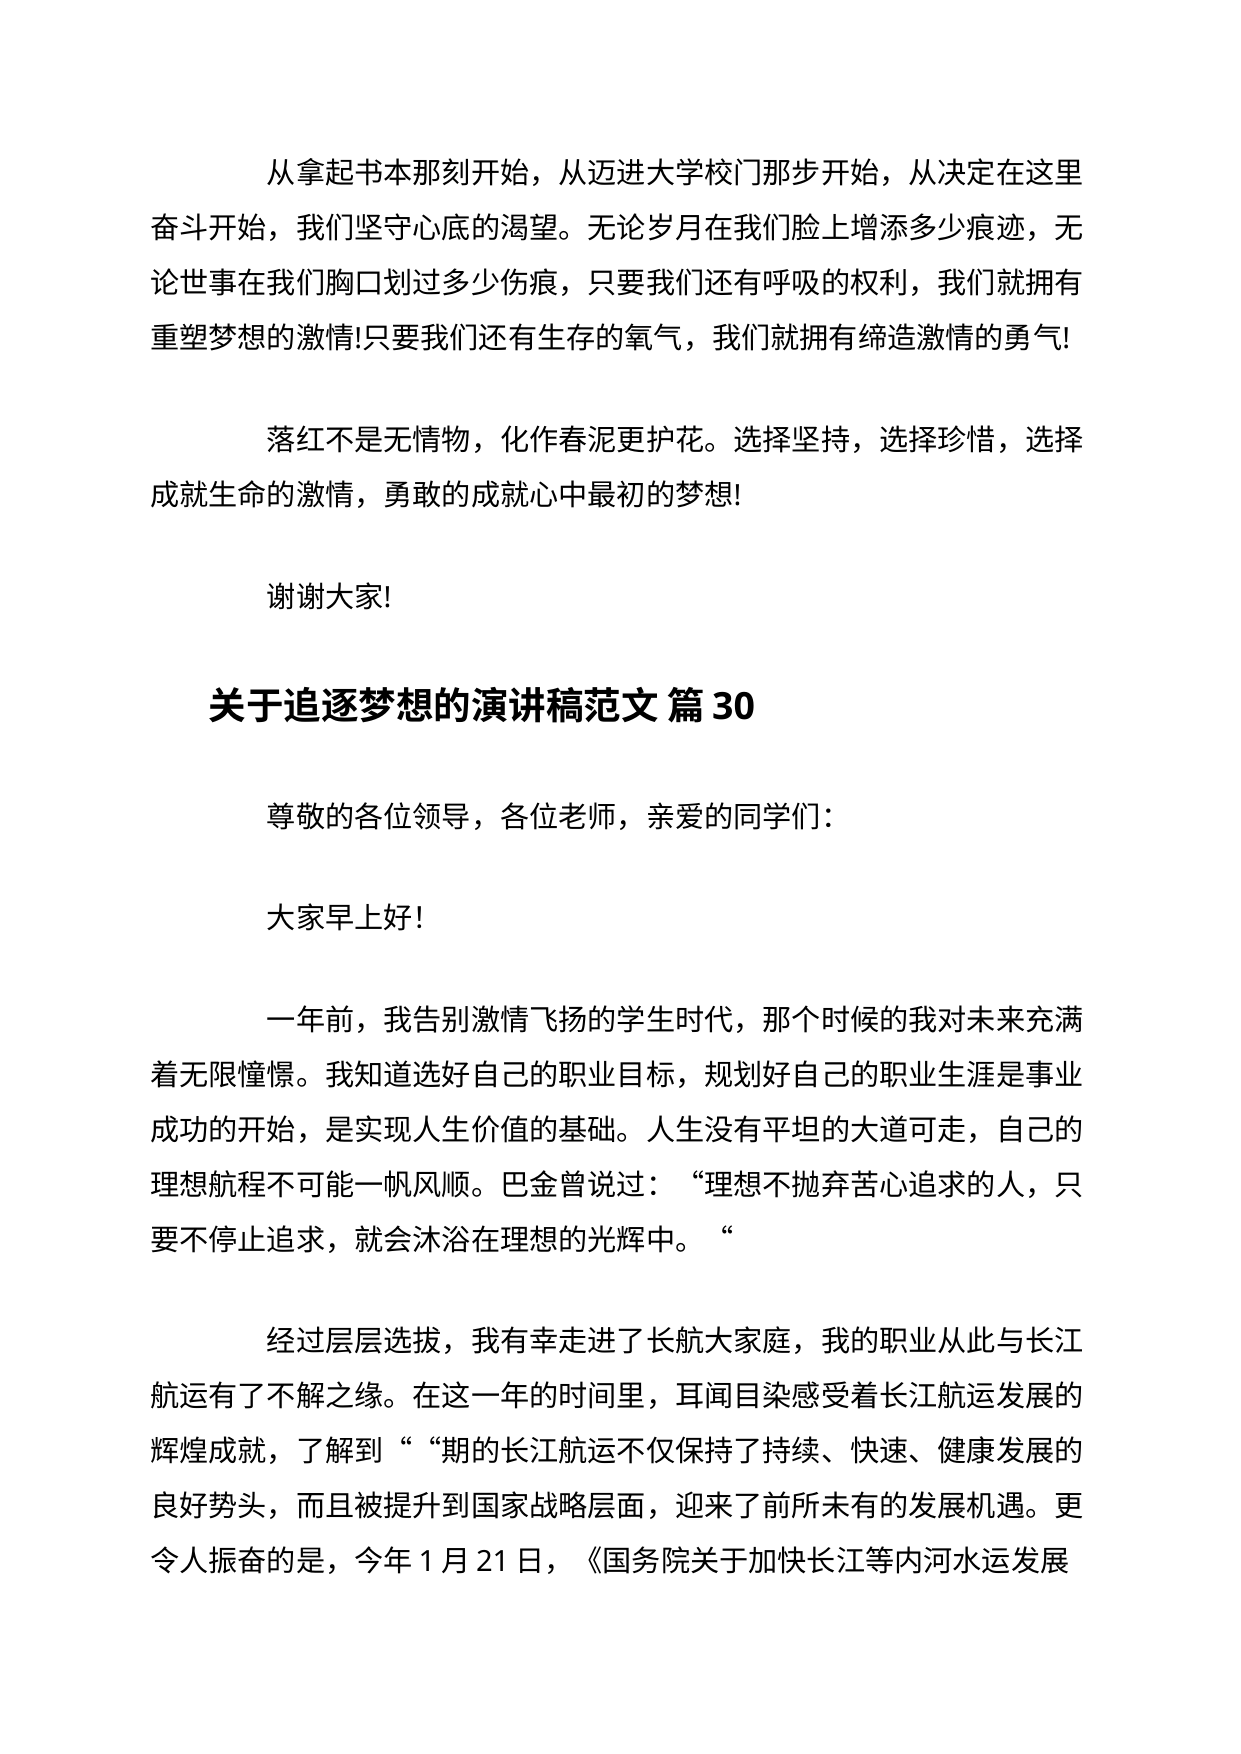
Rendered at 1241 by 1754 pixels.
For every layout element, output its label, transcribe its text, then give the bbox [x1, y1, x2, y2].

text 一年前，我告别激情飞扬的学生时代，那个时候的我对未来充满着无限憧憬。我知道选好自己的职业目标，规划好自己的职业生涯是事业成功的开始，是实现人生价值的基础。人生没有平坦的大道可走，自己的理想航程不可能一帆风顺。巴金曾说过：“理想不抛弃苦心追求的人，只要不停止追求，就会沐浴在理想的光辉中。“ [150, 997, 1090, 1258]
text 关于追逐梦想的演讲稿范文 篇30 [150, 676, 1090, 730]
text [150, 1318, 1090, 1580]
text 尊敬的各位领导，各位老师，亲爱的同学们： [150, 793, 1090, 835]
text 落红不是无情物，化作春泥更护花。选择坚持，选择珍惜，选择成就生命的激情，勇敢的成就心中最初的梦想! [150, 417, 1090, 514]
text 谢谢大家! [150, 573, 1090, 616]
text 大家早上好！ [150, 895, 1090, 937]
text 从拿起书本那刻开始，从迈进大学校门那步开始，从决定在这里奋斗开始，我们坚守心底的渴望。无论岁月在我们脸上增添多少痕迹，无论世事在我们胸口划过多少伤痕，只要我们还有呼吸的权利，我们就拥有重塑梦想的激情!只要我们还有生存的氧气，我们就拥有缔造激情的勇气! [150, 150, 1090, 357]
